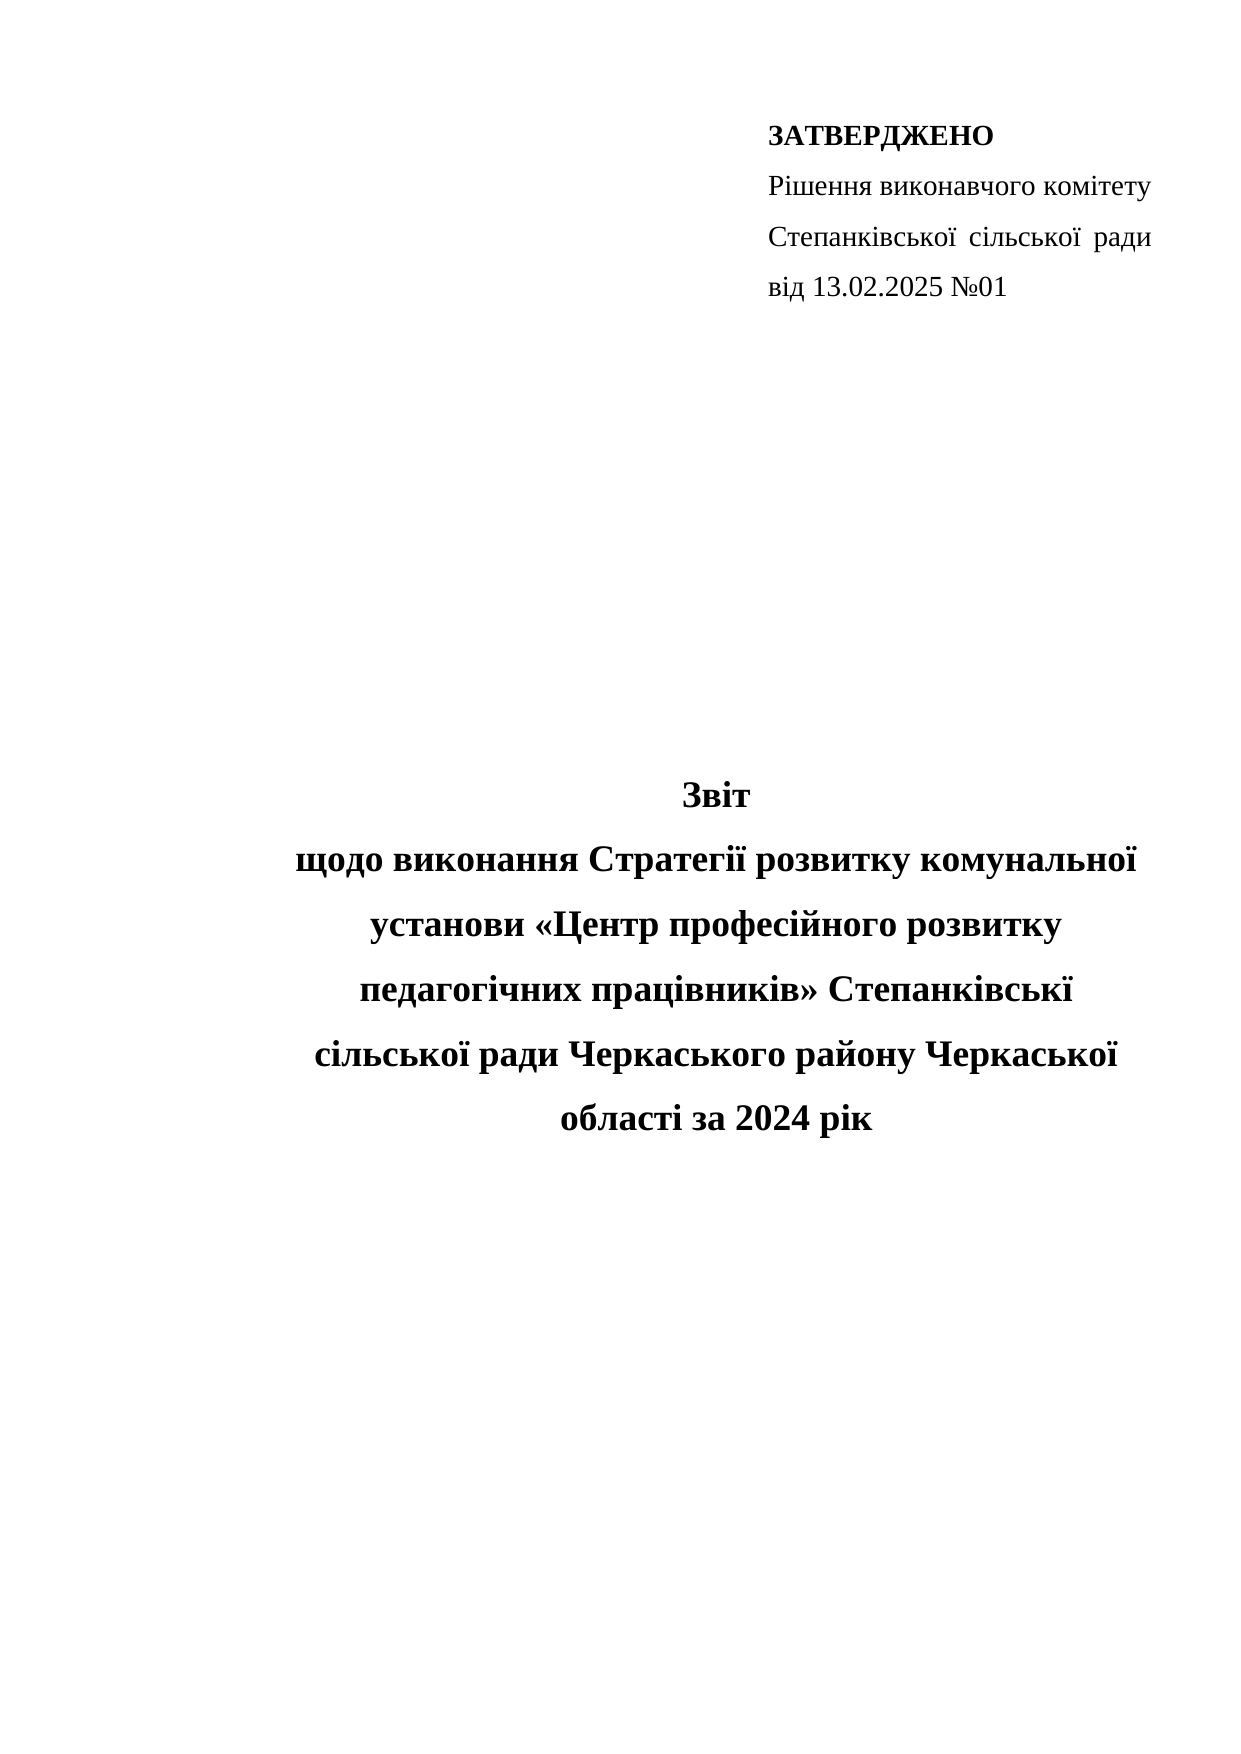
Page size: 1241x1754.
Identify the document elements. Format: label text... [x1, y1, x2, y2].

text Рішення виконавчого комітету Степанківської сільської ради від 13.02.2025 №01 [768, 168, 1152, 303]
text Звіт [281, 772, 1152, 815]
text щодо виконання Стратегії розвитку комунальної установи «Центр професійного розвитку педагогічних працівників» Степанківськї сільської ради Черкаського району Черкаської області за 2024 рік [281, 837, 1152, 1139]
text ЗАТВЕРДЖЕНО [768, 118, 1152, 152]
